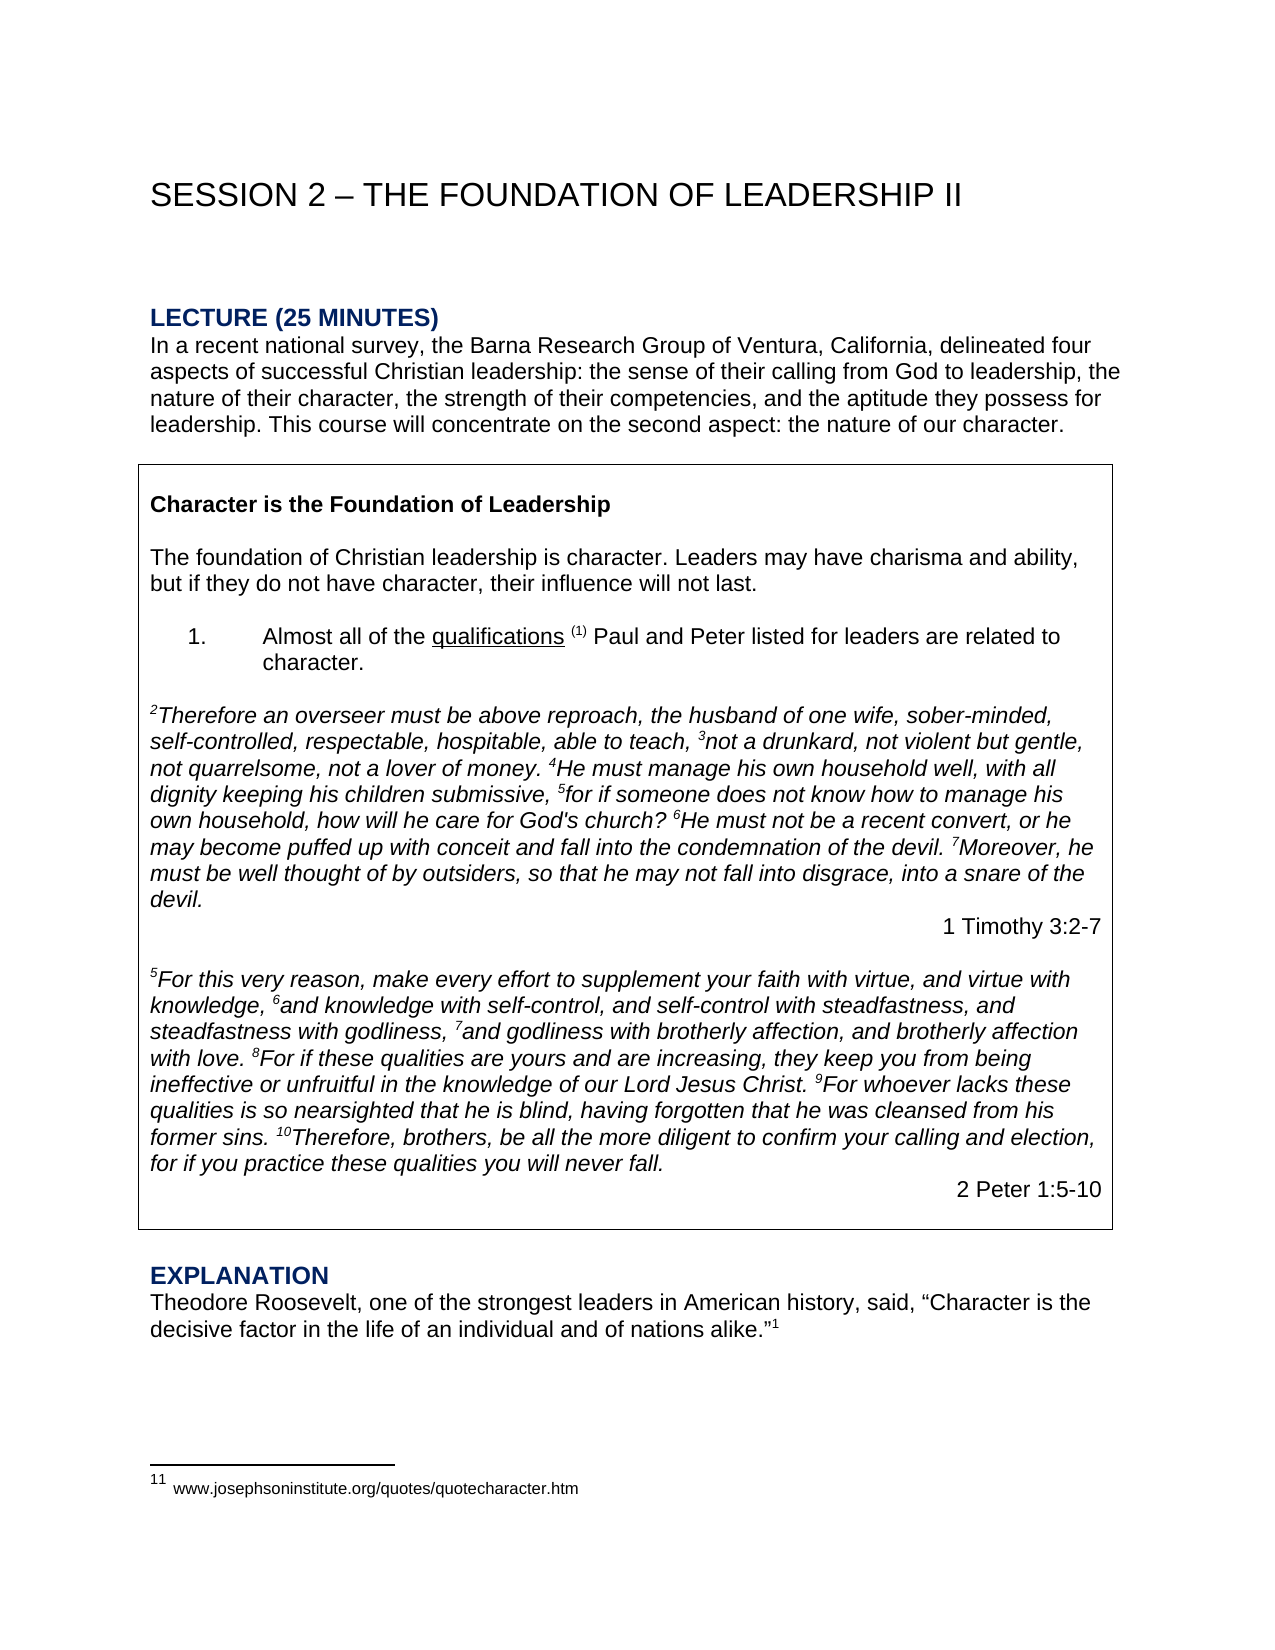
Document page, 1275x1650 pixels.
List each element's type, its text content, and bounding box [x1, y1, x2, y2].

table_header Character is the Foundation of Leadership The foundation of Christian leadership is character. Leaders may have charisma and ability, but if they do not have character, their influence will not last. Almost all of the qualifications (1) Paul and Peter listed for leaders are related to character. 2Therefore an overseer must be above reproach, the husband of one wife, sober-minded, self-controlled, respectable, hospitable, able to teach, 3not a drunkard, not violent but gentle, not quarrelsome, not a lover of money. 4He must manage his own household well, with all dignity keeping his children submissive, 5for if someone does not know how to manage his own household, how will he care for God's church? 6He must not be a recent convert, or he may become puffed up with conceit and fall into the condemnation of the devil. 7Moreover, he must be well thought of by outsiders, so that he may not fall into disgrace, into a snare of the devil. 1 Timothy 3:2-7 5For this very reason, make every effort to supplement your faith with virtue, and virtue with knowledge, 6and knowledge with self-control, and self-control with steadfastness, and steadfastness with godliness, 7and godliness with brotherly affection, and brotherly affection with love. 8For if these qualities are yours and are increasing, they keep you from being ineffective or unfruitful in the knowledge of our Lord Jesus Christ. 9For whoever lacks these qualities is so nearsighted that he is blind, having forgotten that he was cleansed from his former sins. 10Therefore, brothers, be all the more diligent to confirm your calling and election, for if you practice these qualities you will never fall. 2 Peter 1:5-10 [139, 465, 1112, 1229]
text In a recent national survey, the Barna Research Group of Ventura, California, delineated four aspects of successful Christian leadership: the sense of their calling from God to leadership, the nature of their character, the strength of their competencies, and the aptitude they possess for leadership. This course will concentrate on the second aspect: the nature of our character. [150, 332, 1125, 437]
subtitle Session 2 – THE FOUNDATION OF LEADERSHIP II [150, 175, 1125, 213]
subtitle lecture (25 minutes) [150, 303, 1125, 332]
text Theodore Roosevelt, one of the strongest leaders in American history, said, “Character is the decisive factor in the life of an individual and of nations alike.”1 [150, 1289, 1125, 1342]
subtitle explanation [150, 1261, 1125, 1289]
